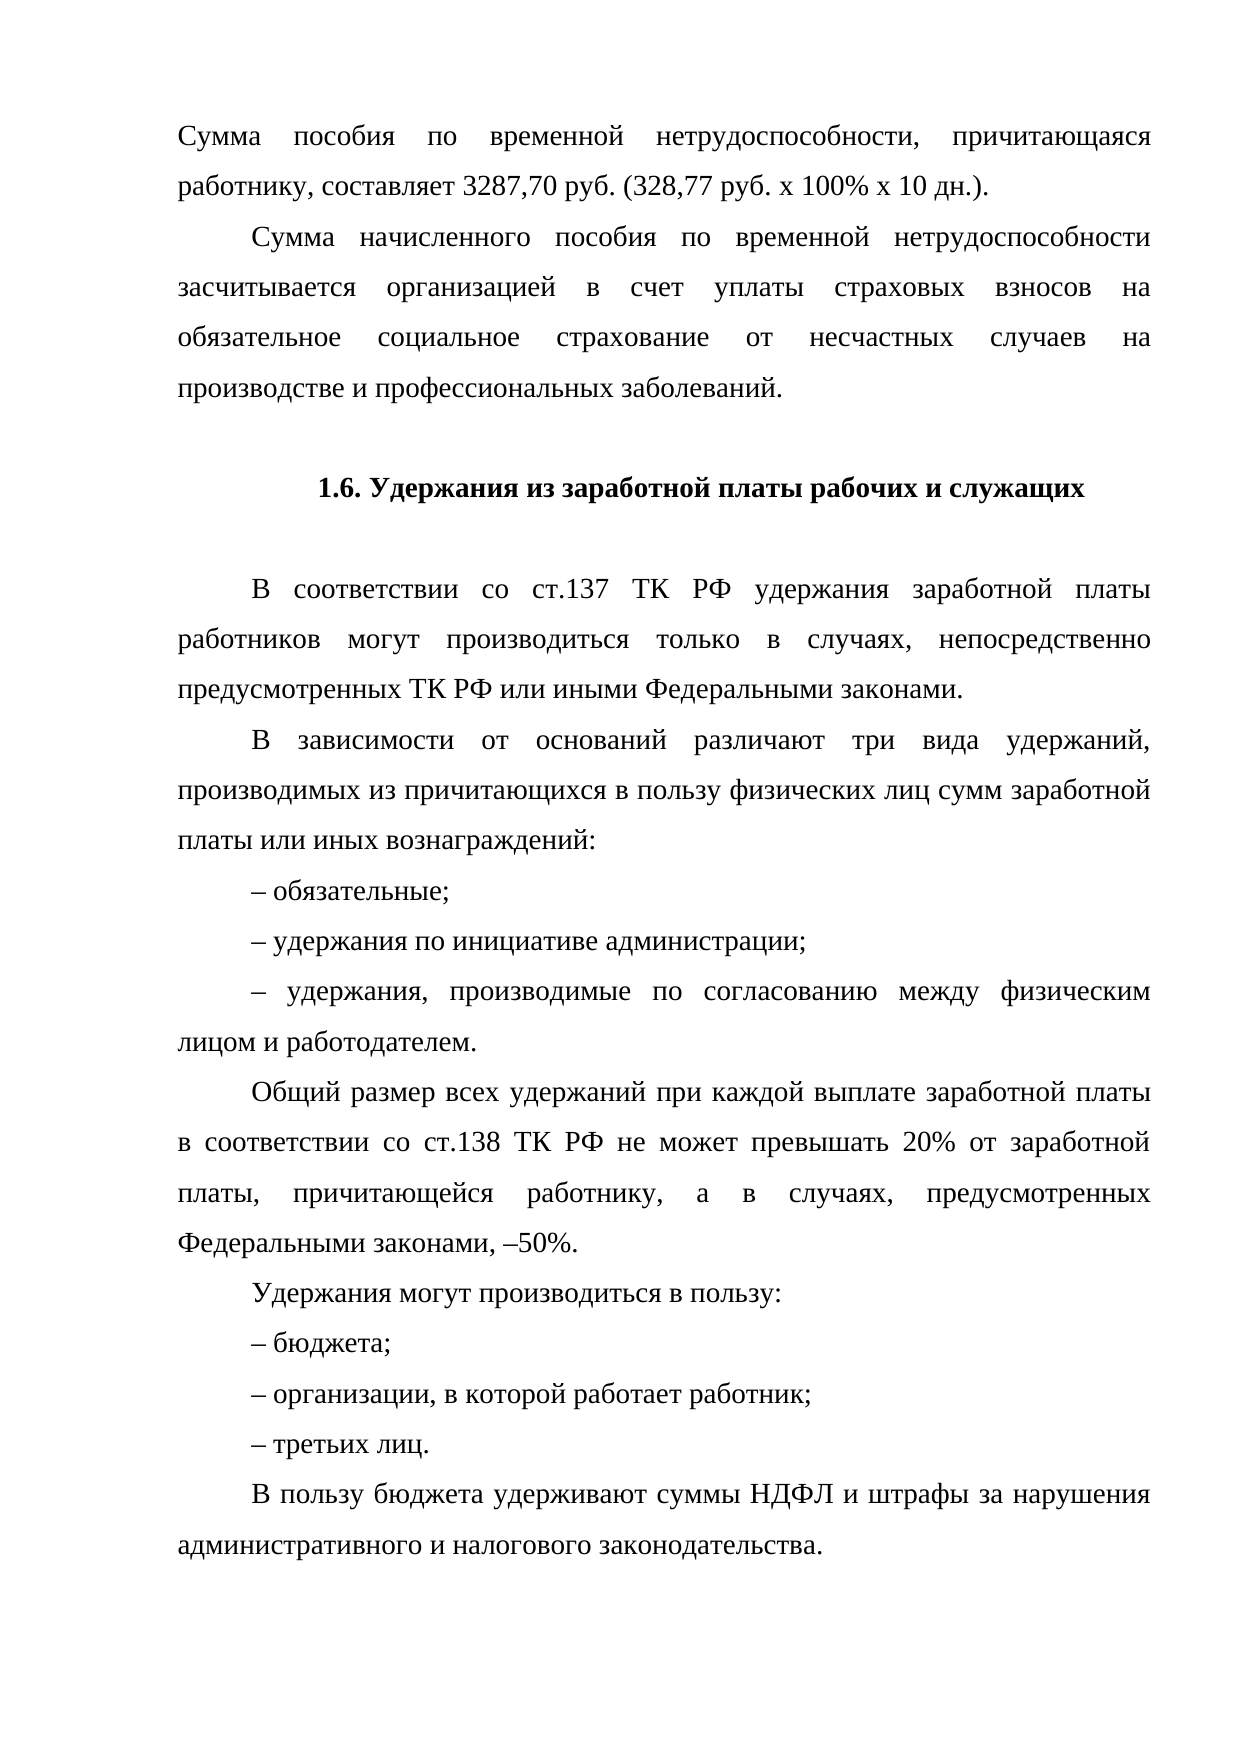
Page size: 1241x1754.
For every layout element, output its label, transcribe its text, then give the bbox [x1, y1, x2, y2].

text – обязательные; [177, 873, 1152, 906]
text – бюджета; [177, 1326, 1152, 1359]
text В пользу бюджета удерживают суммы НДФЛ и штрафы за нарушения административного и налогового законодательства. [177, 1477, 1152, 1560]
text В зависимости от оснований различают три вида удержаний, производимых из причитающихся в пользу физических лиц сумм заработной платы или иных вознаграждений: [177, 722, 1152, 856]
text 1.6. Удержания из заработной платы рабочих и служащих [177, 470, 1152, 504]
text Сумма начисленного пособия по временной нетрудоспособности засчитывается организацией в счет уплаты страховых взносов на обязательное социальное страхование от несчастных случаев на производстве и профессиональных заболеваний. [177, 219, 1152, 403]
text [177, 118, 1152, 202]
text В соответствии со ст.137 ТК РФ удержания заработной платы работников могут производиться только в случаях, непосредственно предусмотренных ТК РФ или иными Федеральными законами. [177, 571, 1152, 705]
text – удержания, производимые по согласованию между физическим лицом и работодателем. [177, 973, 1152, 1057]
text Удержания могут производиться в пользу: [177, 1275, 1152, 1309]
text – третьих лиц. [177, 1426, 1152, 1460]
text – удержания по инициативе администрации; [177, 923, 1152, 957]
text – организации, в которой работает работник; [177, 1376, 1152, 1409]
text Общий размер всех удержаний при каждой выплате заработной платы в соответствии со ст.138 ТК РФ не может превышать 20% от заработной платы, причитающейся работнику, а в случаях, предусмотренных Федеральными законами, –50%. [177, 1074, 1152, 1258]
